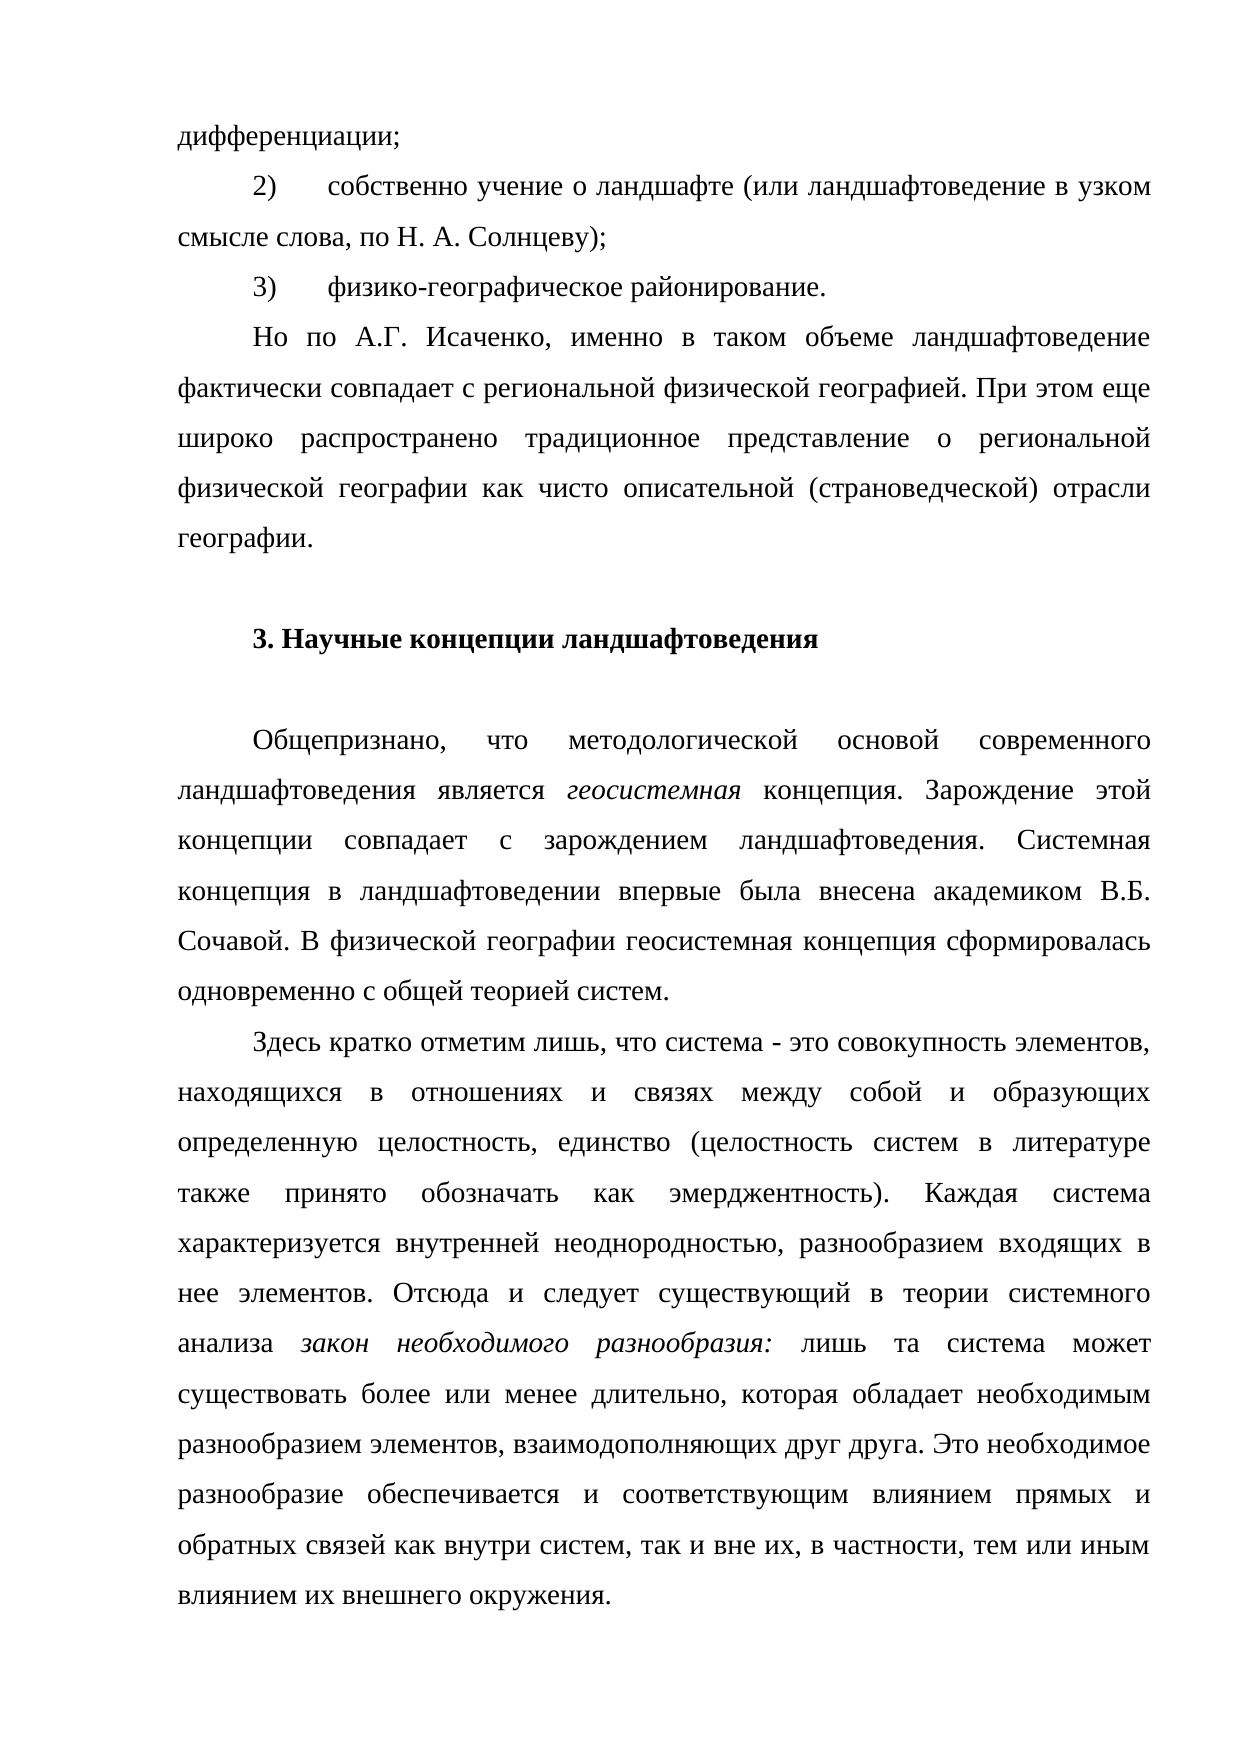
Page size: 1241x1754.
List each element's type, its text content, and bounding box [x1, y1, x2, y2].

list физико-географическое районирование. [177, 269, 1152, 303]
text Но по А.Г. Исаченко, именно в таком объеме ландшафтоведение фактически совпадает с региональной физической географией. При этом еще широко распространено традиционное представление о региональной физической географии как чисто описательной (страноведческой) отрасли географии. [177, 319, 1152, 554]
text Общепризнано, что методологической основой современного ландшафтоведения является геосистемная концепция. Зарождение этой концепции совпадает с зарождением ландшафтоведения. Системная концепция в ландшафтоведении впервые была внесена академиком В.Б. Сочавой. В физической географии геосистемная концепция сформировалась одновременно с общей теорией систем. [177, 722, 1152, 1007]
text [177, 118, 1152, 152]
text 3. Научные концепции ландшафтоведения [177, 621, 1152, 655]
list собственно учение о ландшафте (или ландшафтоведение в узком смысле слова, по Н. А. Солнцеву); [177, 168, 1152, 252]
text Здесь кратко отметим лишь, что система - это совокупность элементов, находящихся в отношениях и связях между собой и образующих определенную целостность, единство (целостность систем в литературе также принято обозначать как эмерджентность). Каждая система характеризуется внутренней неоднородностью, разнообразием входящих в нее элементов. Отсюда и следует существующий в теории системного анализа закон необходимого разнообразия: лишь та система может существовать более или менее длительно, которая обладает необходимым разнообразием элементов, взаимодополняющих друг друга. Это необходимое разнообразие обеспечивается и соответствующим влиянием прямых и обратных связей как внутри систем, так и вне их, в частности, тем или иным влиянием их внешнего окружения. [177, 1024, 1152, 1611]
